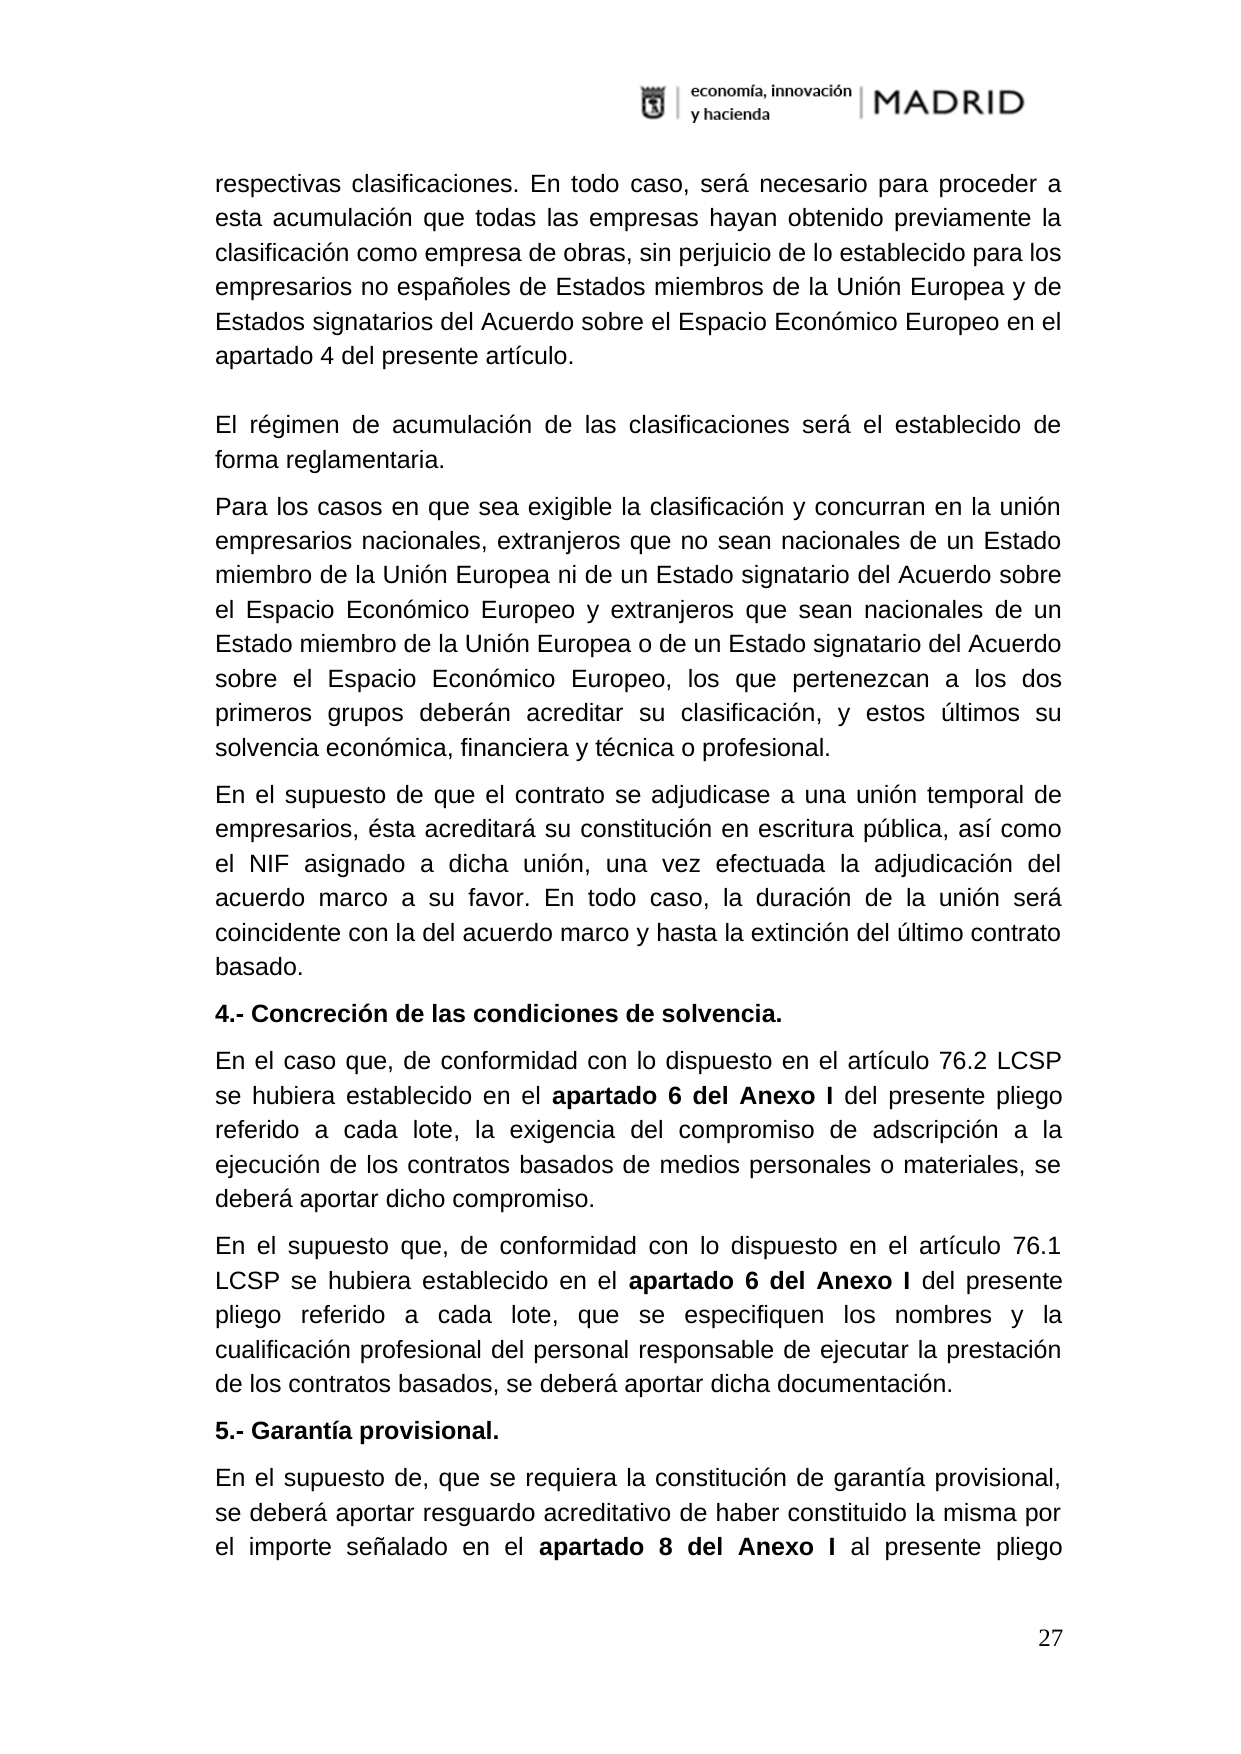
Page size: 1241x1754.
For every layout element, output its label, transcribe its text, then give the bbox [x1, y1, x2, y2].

picture [620, 73, 1041, 140]
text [215, 1463, 1063, 1561]
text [215, 169, 1063, 370]
list 5.- Garantía provisional. [215, 1416, 1063, 1445]
text Para los casos en que sea exigible la clasificación y concurran en la unión empresarios nacionales, extranjeros que no sean nacionales de un Estado miembro de la Unión Europea ni de un Estado signatario del Acuerdo sobre el Espacio Económico Europeo y extranjeros que sean nacionales de un Estado miembro de la Unión Europea o de un Estado signatario del Acuerdo sobre el Espacio Económico Europeo, los que pertenezcan a los dos primeros grupos deberán acreditar su clasificación, y estos últimos su solvencia económica, financiera y técnica o profesional. [215, 492, 1063, 762]
text El régimen de acumulación de las clasificaciones será el establecido de forma reglamentaria. [215, 410, 1063, 473]
text En el supuesto de que el contrato se adjudicase a una unión temporal de empresarios, ésta acreditará su constitución en escritura pública, así como el NIF asignado a dicha unión, una vez efectuada la adjudicación del acuerdo marco a su favor. En todo caso, la duración de la unión será coincidente con la del acuerdo marco y hasta la extinción del último contrato basado. [215, 780, 1063, 981]
list En el caso que, de conformidad con lo dispuesto en el artículo 76.2 LCSP se hubiera establecido en el apartado 6 del Anexo I del presente pliego referido a cada lote, la exigencia del compromiso de adscripción a la ejecución de los contratos basados de medios personales o materiales, se deberá aportar dicho compromiso. [215, 1046, 1063, 1213]
list En el supuesto que, de conformidad con lo dispuesto en el artículo 76.1 LCSP se hubiera establecido en el apartado 6 del Anexo I del presente pliego referido a cada lote, que se especifiquen los nombres y la cualificación profesional del personal responsable de ejecutar la prestación de los contratos basados, se deberá aportar dicha documentación. [215, 1231, 1063, 1398]
list 4.- Concreción de las condiciones de solvencia. [215, 999, 1063, 1028]
